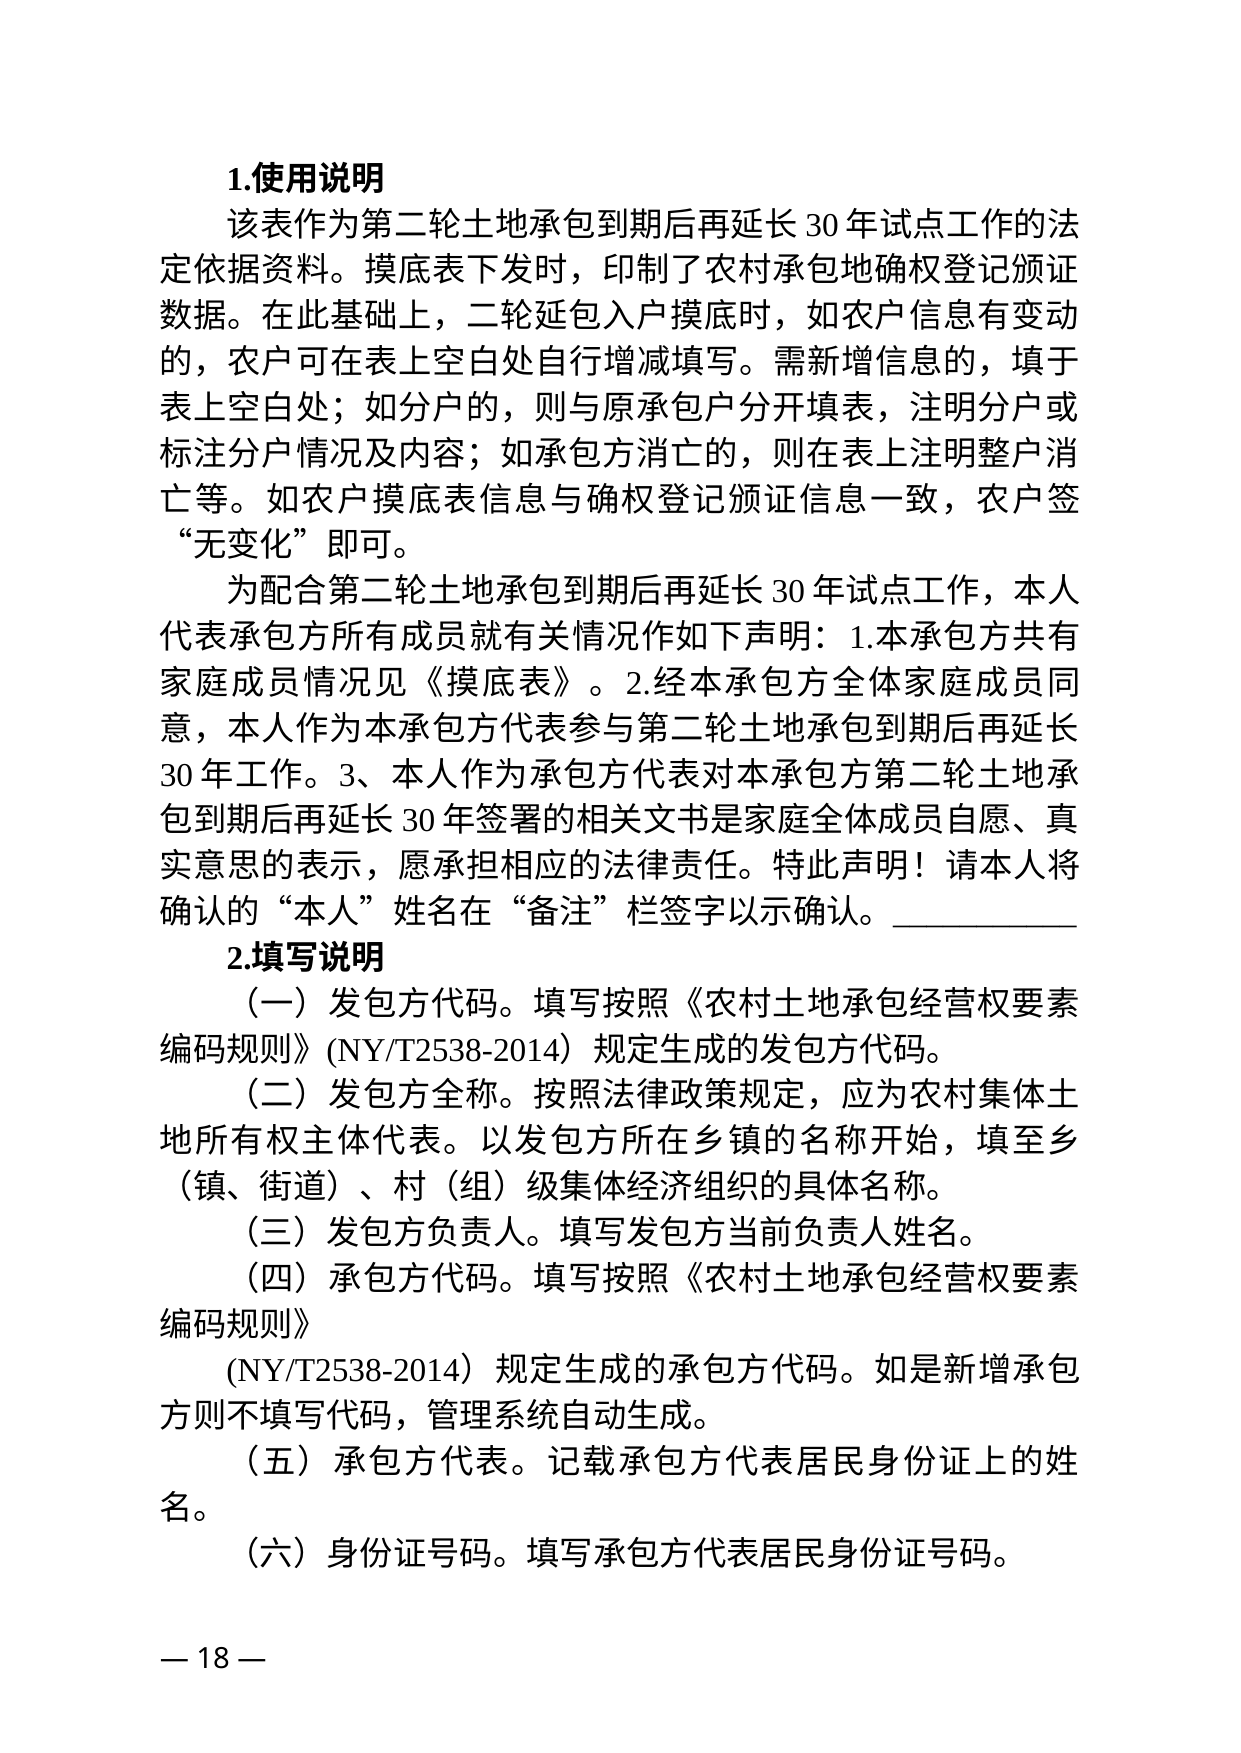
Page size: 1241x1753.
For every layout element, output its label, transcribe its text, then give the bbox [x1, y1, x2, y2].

text （二）发包方全称。按照法律政策规定，应为农村集体土地所有权主体代表。以发包方所在乡镇的名称开始，填至乡（镇、街道）、村（组）级集体经济组织的具体名称。 [159, 1070, 1081, 1208]
text （三）发包方负责人。填写发包方当前负责人姓名。 [159, 1208, 1081, 1253]
text 该表作为第二轮土地承包到期后再延长30年试点工作的法定依据资料。摸底表下发时，印制了农村承包地确权登记颁证数据。在此基础上，二轮延包入户摸底时，如农户信息有变动的，农户可在表上空白处自行增减填写。需新增信息的，填于表上空白处；如分户的，则与原承包户分开填表，注明分户或标注分户情况及内容；如承包方消亡的，则在表上注明整户消亡等。如农户摸底表信息与确权登记颁证信息一致，农户签“无变化”即可。 [159, 199, 1081, 566]
text （一）发包方代码。填写按照《农村土地承包经营权要素编码规则》(NY/T2538-2014）规定生成的发包方代码。 [159, 978, 1081, 1070]
text （六）身份证号码。填写承包方代表居民身份证号码。 [159, 1528, 1081, 1574]
text （五）承包方代表。记载承包方代表居民身份证上的姓名。 [159, 1437, 1081, 1528]
text 1.使用说明 [159, 153, 1081, 199]
text 为配合第二轮土地承包到期后再延长30年试点工作，本人代表承包方所有成员就有关情况作如下声明：1.本承包方共有家庭成员情况见《摸底表》。2.经本承包方全体家庭成员同意，本人作为本承包方代表参与第二轮土地承包到期后再延长30年工作。3、本人作为承包方代表对本承包方第二轮土地承包到期后再延长30年签署的相关文书是家庭全体成员自愿、真实意思的表示，愿承担相应的法律责任。特此声明！请本人将确认的“本人”姓名在“备注”栏签字以示确认。___________ [159, 566, 1081, 933]
text （四）承包方代码。填写按照《农村土地承包经营权要素编码规则》 [159, 1253, 1081, 1345]
text (NY/T2538-2014）规定生成的承包方代码。如是新增承包方则不填写代码，管理系统自动生成。 [159, 1345, 1081, 1437]
text 2.填写说明 [159, 933, 1081, 978]
